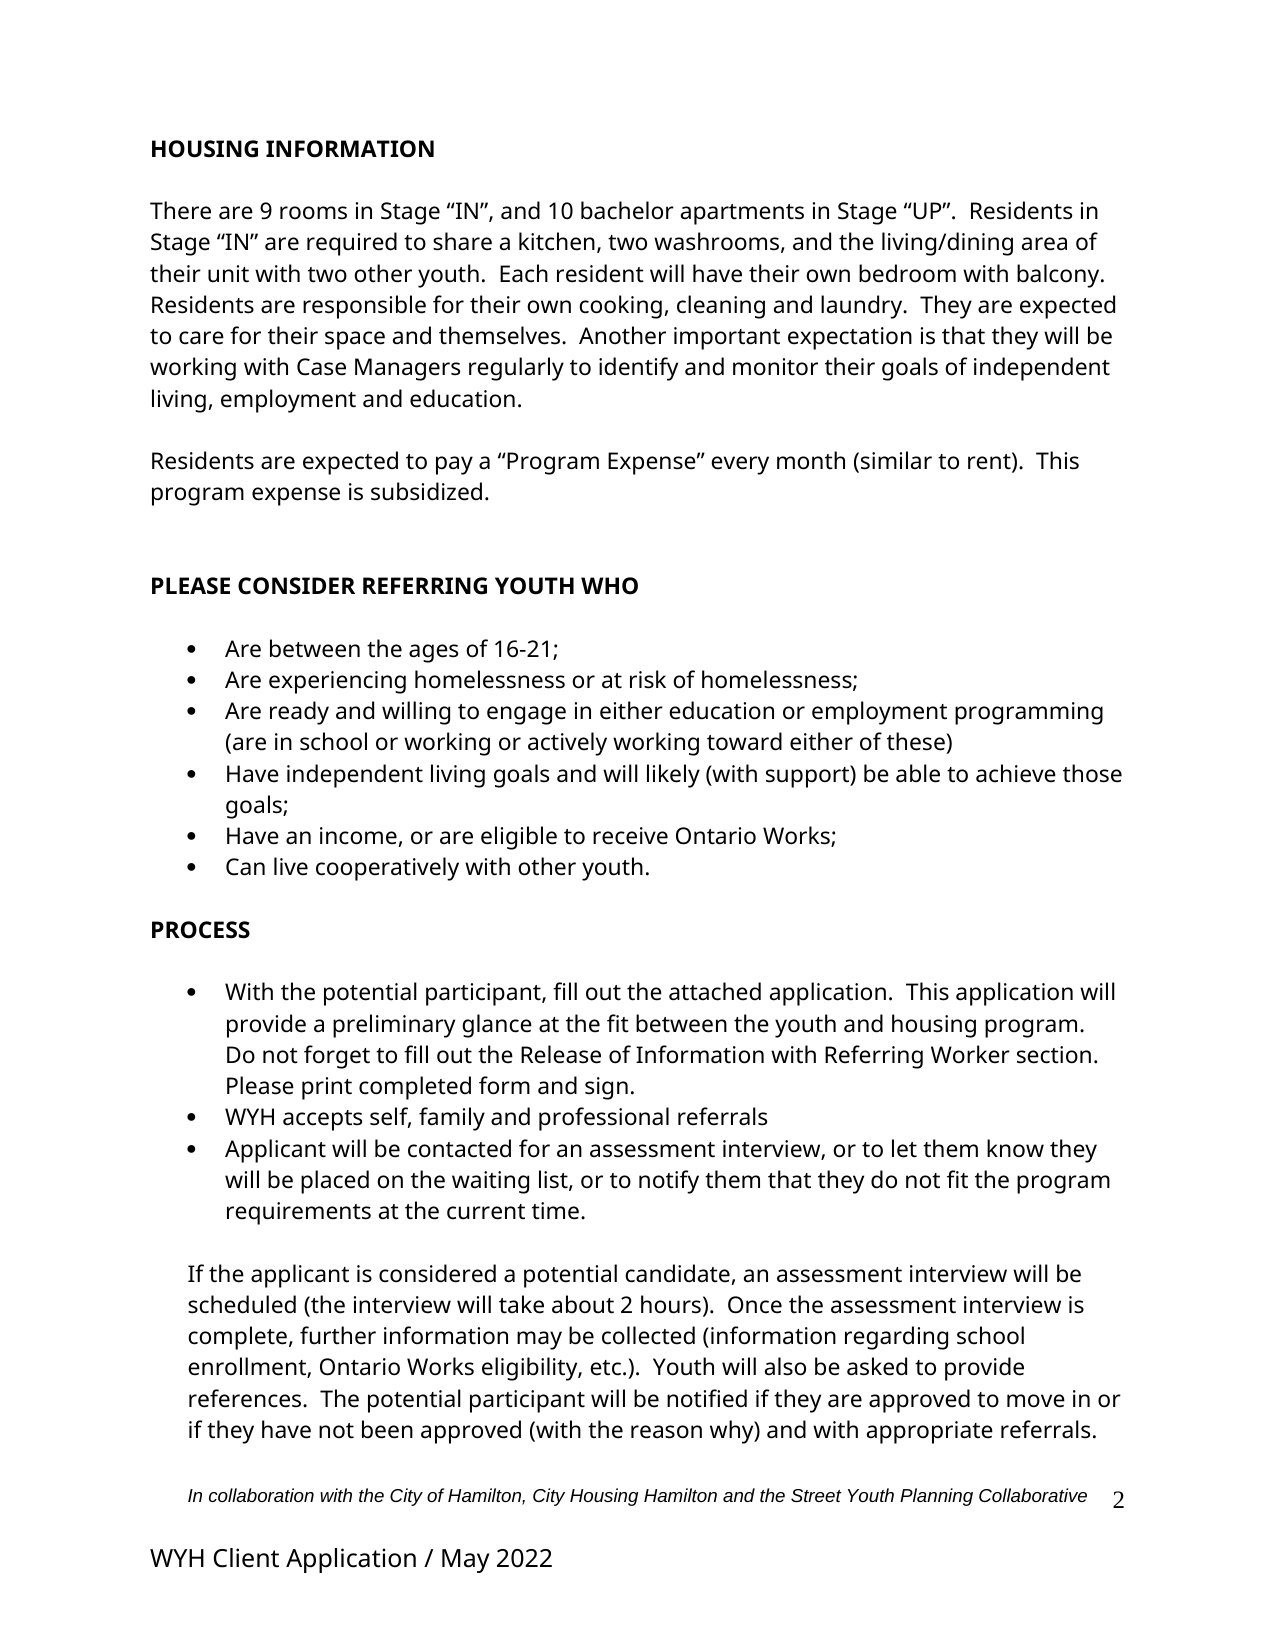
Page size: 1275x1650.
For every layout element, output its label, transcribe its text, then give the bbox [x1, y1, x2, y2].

list Can live cooperatively with other youth. [187, 851, 1125, 882]
list Have an income, or are eligible to receive Ontario Works; [187, 820, 1125, 851]
list With the potential participant, fill out the attached application. This application will provide a preliminary glance at the fit between the youth and housing program. Do not forget to fill out the Release of Information with Referring Worker section. Please print completed form and sign. [187, 976, 1125, 1101]
list Are ready and willing to engage in either education or employment programming (are in school or working or actively working toward either of these) [187, 695, 1125, 757]
text HOUSING INFORMATION [150, 132, 1125, 164]
list Applicant will be contacted for an assessment interview, or to let them know they will be placed on the waiting list, or to notify them that they do not fit the program requirements at the current time. [187, 1132, 1125, 1226]
text PLEASE CONSIDER REFERRING YOUTH WHO [150, 570, 1125, 601]
list Have independent living goals and will likely (with support) be able to achieve those goals; [187, 757, 1125, 820]
list Are between the ages of 16-21; [187, 632, 1125, 664]
text PROCESS [150, 914, 1125, 945]
text If the applicant is considered a potential candidate, an assessment interview will be scheduled (the interview will take about 2 hours). Once the assessment interview is complete, further information may be collected (information regarding school enrollment, Ontario Works eligibility, etc.). Youth will also be asked to provide references. The potential participant will be notified if they are approved to move in or if they have not been approved (with the reason why) and with appropriate referrals. [187, 1257, 1125, 1445]
list Are experiencing homelessness or at risk of homelessness; [187, 664, 1125, 695]
list WYH accepts self, family and professional referrals [187, 1101, 1125, 1132]
text There are 9 rooms in Stage “IN”, and 10 bachelor apartments in Stage “UP”. Residents in Stage “IN” are required to share a kitchen, two washrooms, and the living/dining area of their unit with two other youth. Each resident will have their own bedroom with balcony. Residents are responsible for their own cooking, cleaning and laundry. They are expected to care for their space and themselves. Another important expectation is that they will be working with Case Managers regularly to identify and monitor their goals of independent living, employment and education. [150, 195, 1125, 414]
text Residents are expected to pay a “Program Expense” every month (similar to rent). This program expense is subsidized. [150, 445, 1125, 507]
